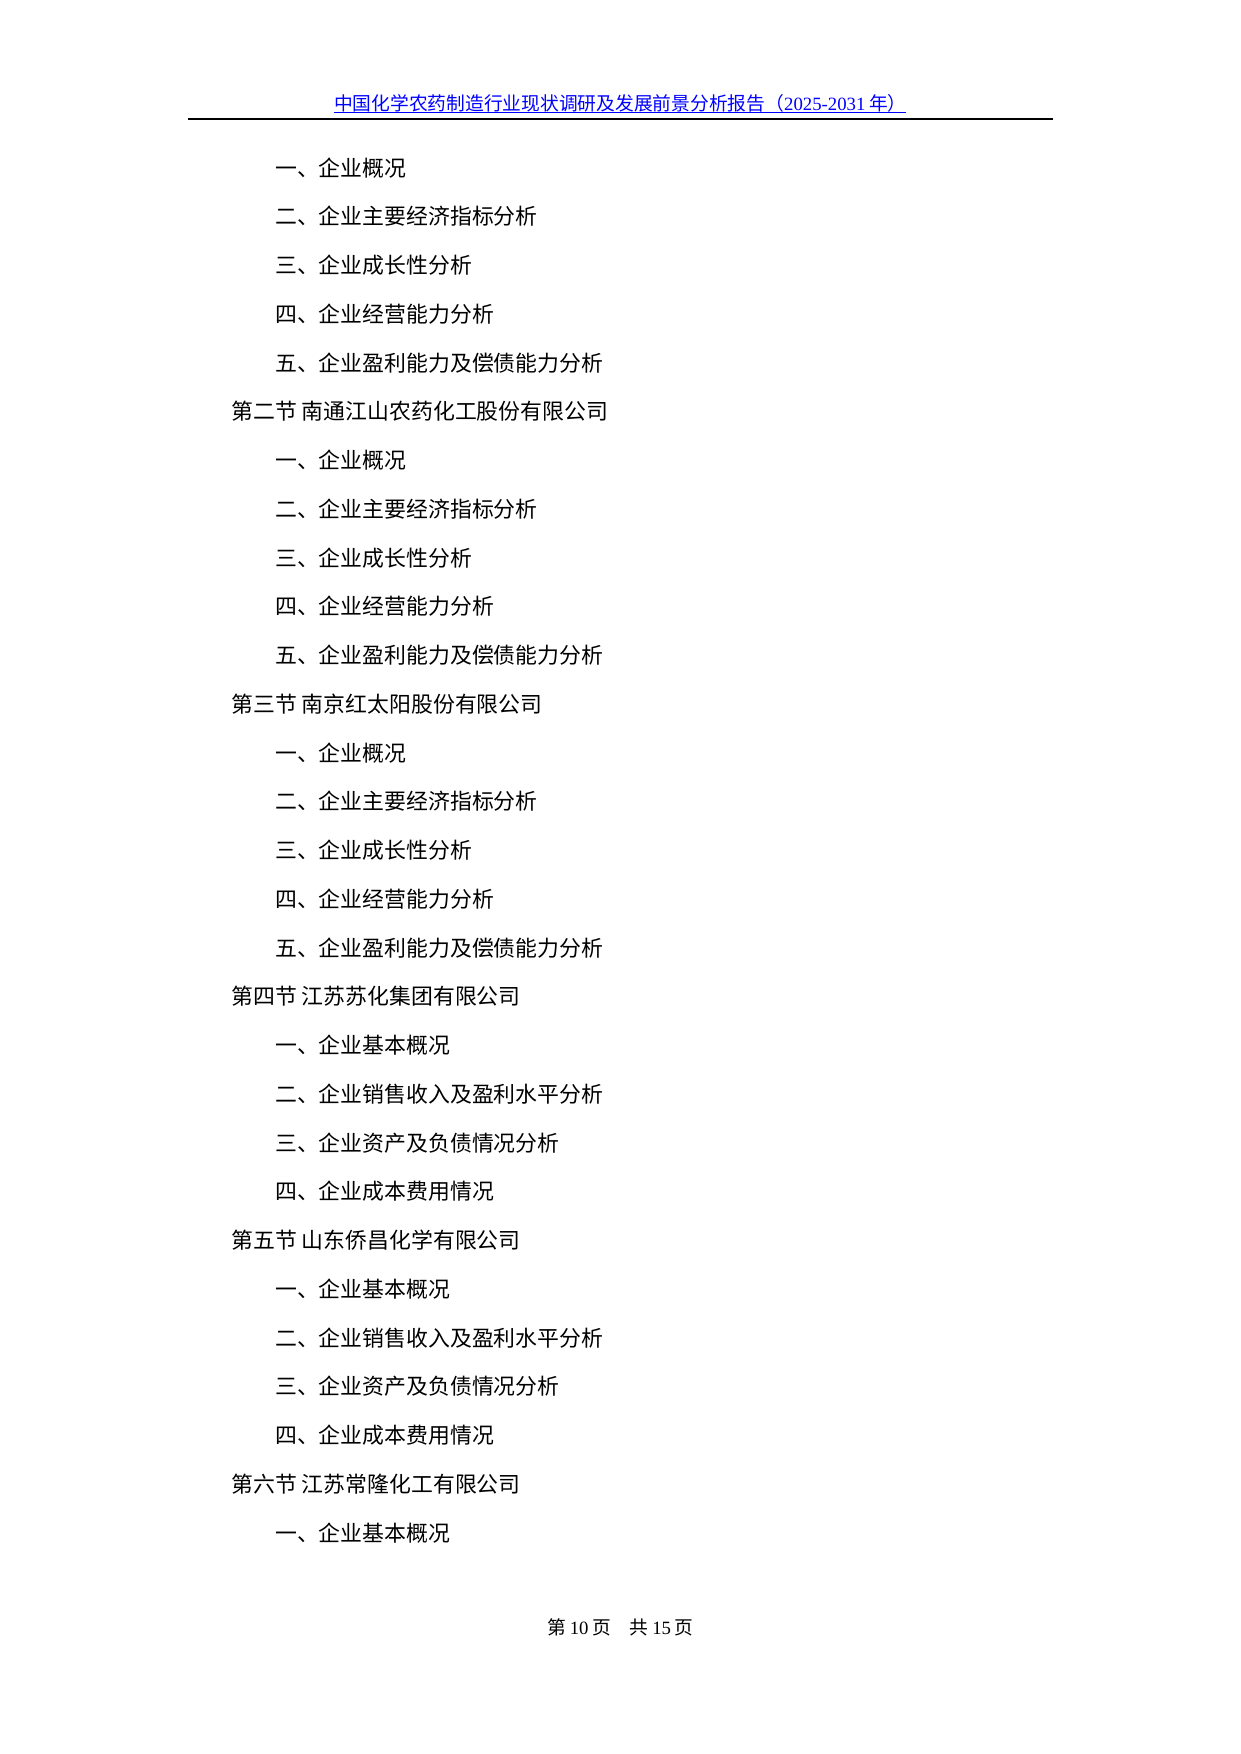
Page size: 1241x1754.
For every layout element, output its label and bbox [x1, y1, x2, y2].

text [187, 150, 1053, 1548]
